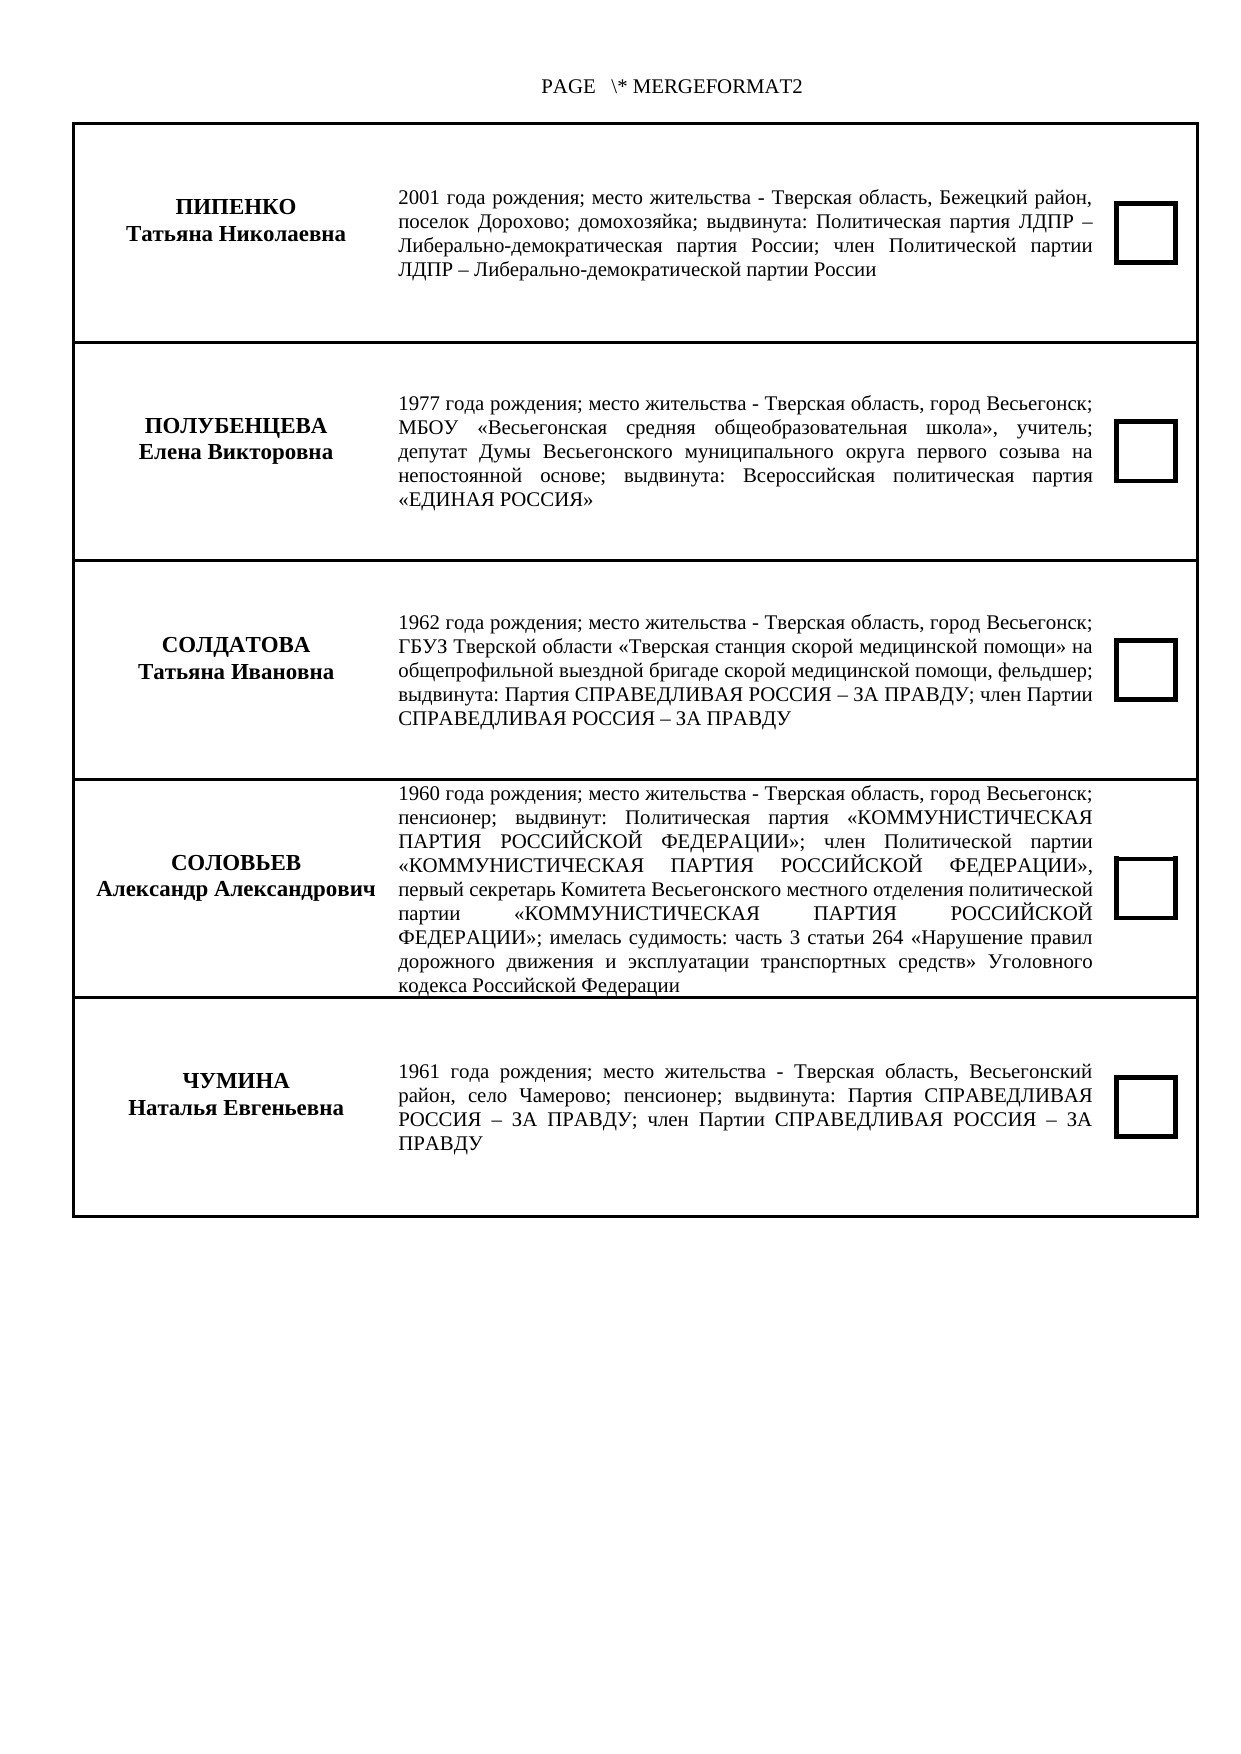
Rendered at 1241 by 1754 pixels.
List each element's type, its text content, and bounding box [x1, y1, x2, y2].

table_cell СОЛОВЬЕВ Александр Александрович [75, 781, 397, 996]
table_cell 1977 года рождения; место жительства - Тверская область, город Весьегонск; МБОУ «Весьегонская средняя общеобразовательная школа», учитель; депутат Думы Весьегонского муниципального округа первого созыва на непостоянной основе; выдвинута: Всероссийская политическая партия «ЕДИНАЯ РОССИЯ» [397, 344, 1093, 559]
table_cell [1093, 562, 1196, 778]
table_cell 1962 года рождения; место жительства - Тверская область, город Весьегонск; ГБУЗ Тверской области «Тверская станция скорой медицинской помощи» на общепрофильной выездной бригаде скорой медицинской помощи, фельдшер; выдвинута: Партия СПРАВЕДЛИВАЯ РОССИЯ – ЗА ПРАВДУ; член Партии СПРАВЕДЛИВАЯ РОССИЯ – ЗА ПРАВДУ [397, 562, 1093, 778]
table_cell 1961 года рождения; место жительства - Тверская область, Весьегонский район, село Чамерово; пенсионер; выдвинута: Партия СПРАВЕДЛИВАЯ РОССИЯ – ЗА ПРАВДУ; член Партии СПРАВЕДЛИВАЯ РОССИЯ – ЗА ПРАВДУ [397, 999, 1093, 1215]
table_cell [1093, 999, 1196, 1215]
table_cell 1960 года рождения; место жительства - Тверская область, город Весьегонск; пенсионер; выдвинут: Политическая партия «КОММУНИСТИЧЕСКАЯ ПАРТИЯ РОССИЙСКОЙ ФЕДЕРАЦИИ»; член Политической партии «КОММУНИСТИЧЕСКАЯ ПАРТИЯ РОССИЙСКОЙ ФЕДЕРАЦИИ», первый секретарь Комитета Весьегонского местного отделения политической партии «КОММУНИСТИЧЕСКАЯ ПАРТИЯ РОССИЙСКОЙ ФЕДЕРАЦИИ»; имелась судимость: часть 3 статьи 264 «Нарушение правил дорожного движения и эксплуатации транспортных средств» Уголовного кодекса Российской Федерации [397, 781, 1093, 996]
table_cell ПОЛУБЕНЦЕВА Елена Викторовна [75, 344, 397, 559]
table_cell СОЛДАТОВА Татьяна Ивановна [75, 562, 397, 778]
table_cell [1093, 781, 1196, 996]
table_cell ПИПЕНКО Татьяна Николаевна [75, 125, 397, 341]
table_cell ЧУМИНА Наталья Евгеньевна [75, 999, 397, 1215]
table_cell [1093, 125, 1196, 341]
table_cell [1093, 344, 1196, 559]
table_cell 2001 года рождения; место жительства - Тверская область, Бежецкий район, поселок Дорохово; домохозяйка; выдвинута: Политическая партия ЛДПР – Либерально-демократическая партия России; член Политической партии ЛДПР – Либерально-демократической партии России [397, 125, 1093, 341]
